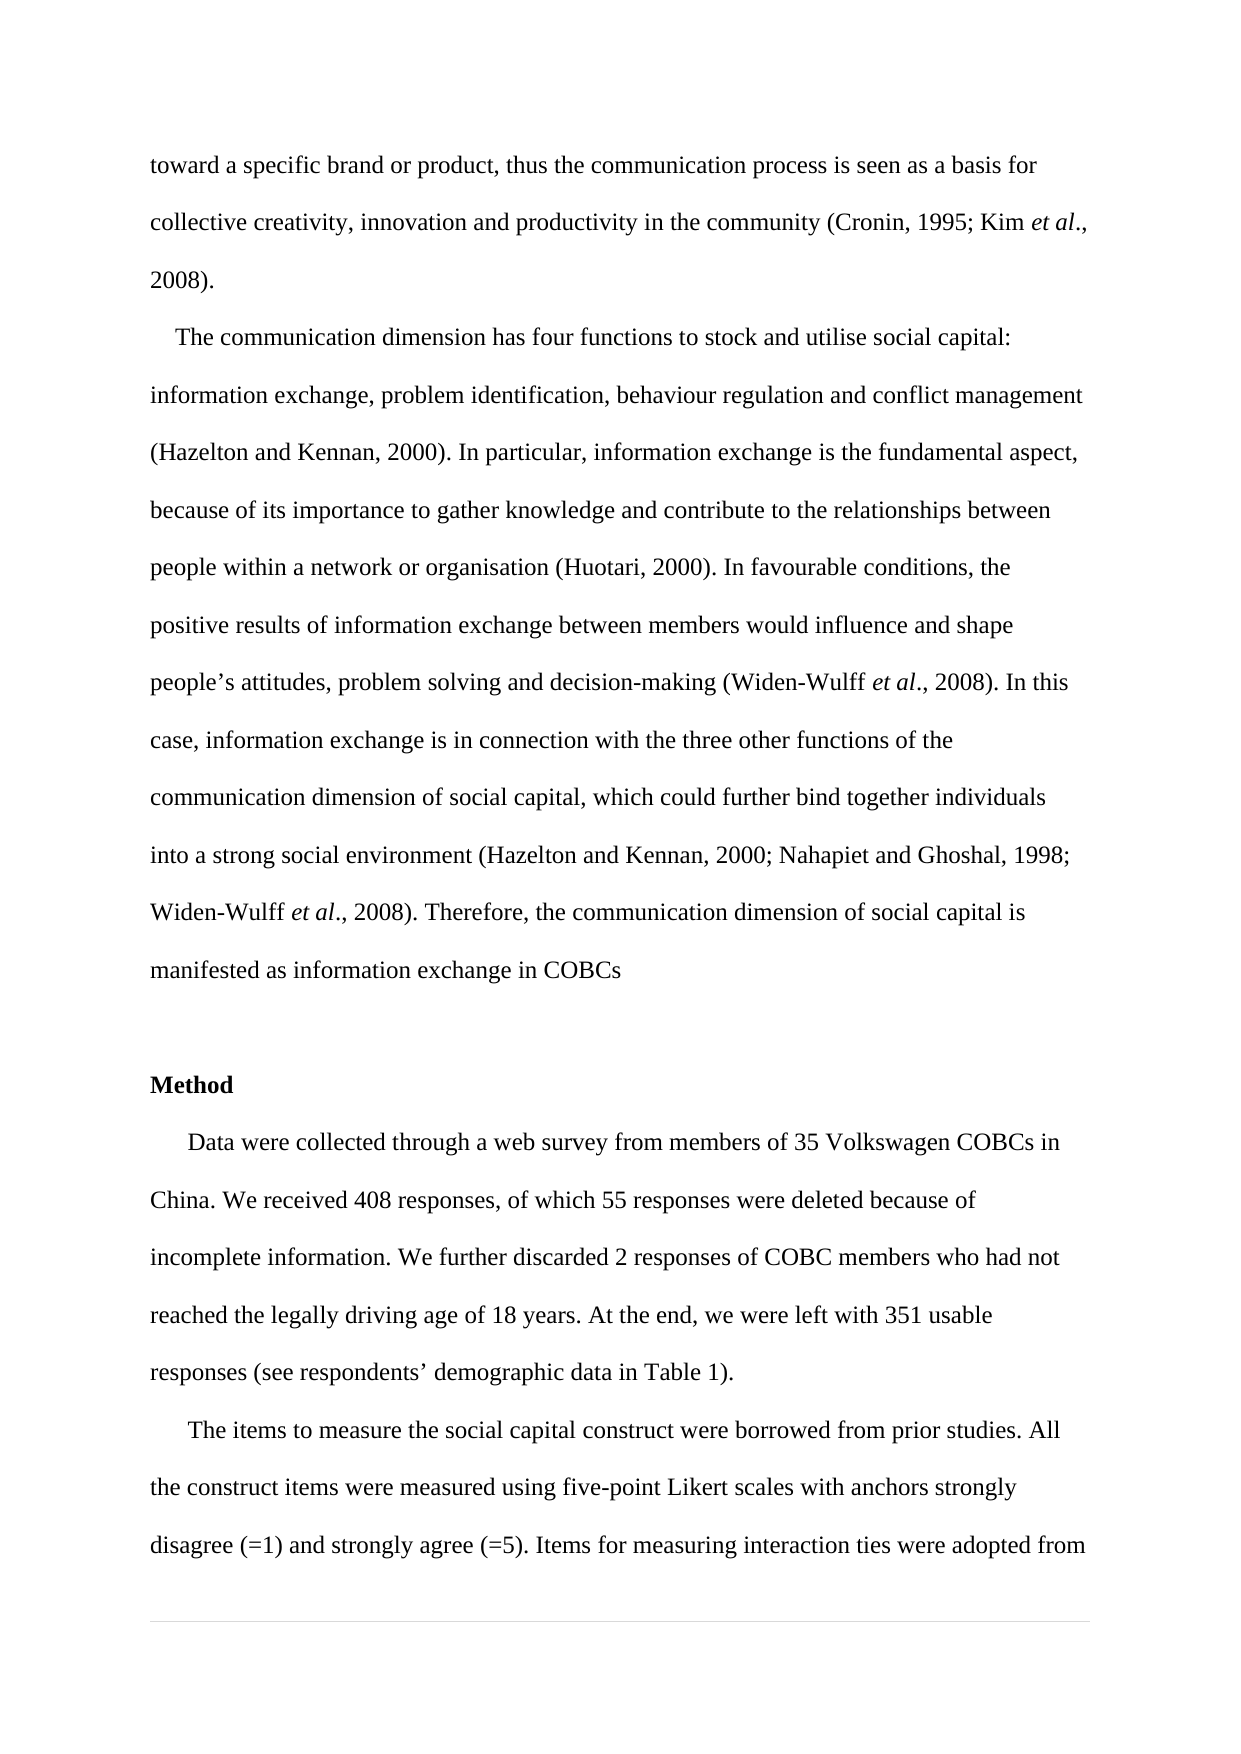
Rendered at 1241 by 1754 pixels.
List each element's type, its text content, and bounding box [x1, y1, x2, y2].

text The communication dimension has four functions to stock and utilise social capital: information exchange, problem identification, behaviour regulation and conflict management (Hazelton and Kennan, 2000). In particular, information exchange is the fundamental aspect, because of its importance to gather knowledge and contribute to the relationships between people within a network or organisation (Huotari, 2000). In favourable conditions, the positive results of information exchange between members would influence and shape people’s attitudes, problem solving and decision-making (Widen-Wulff et al., 2008). In this case, information exchange is in connection with the three other functions of the communication dimension of social capital, which could further bind together individuals into a strong social environment (Hazelton and Kennan, 2000; Nahapiet and Ghoshal, 1998; Widen-Wulff et al., 2008). Therefore, the communication dimension of social capital is manifested as information exchange in COBCs [150, 322, 1090, 984]
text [150, 150, 1090, 294]
text Method [150, 1070, 1090, 1099]
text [150, 1415, 1090, 1559]
text Data were collected through a web survey from members of 35 Volkswagen COBCs in China. We received 408 responses, of which 55 responses were deleted because of incomplete information. We further discarded 2 responses of COBC members who had not reached the legally driving age of 18 years. At the end, we were left with 351 usable responses (see respondents’ demographic data in Table 1). [150, 1127, 1090, 1386]
